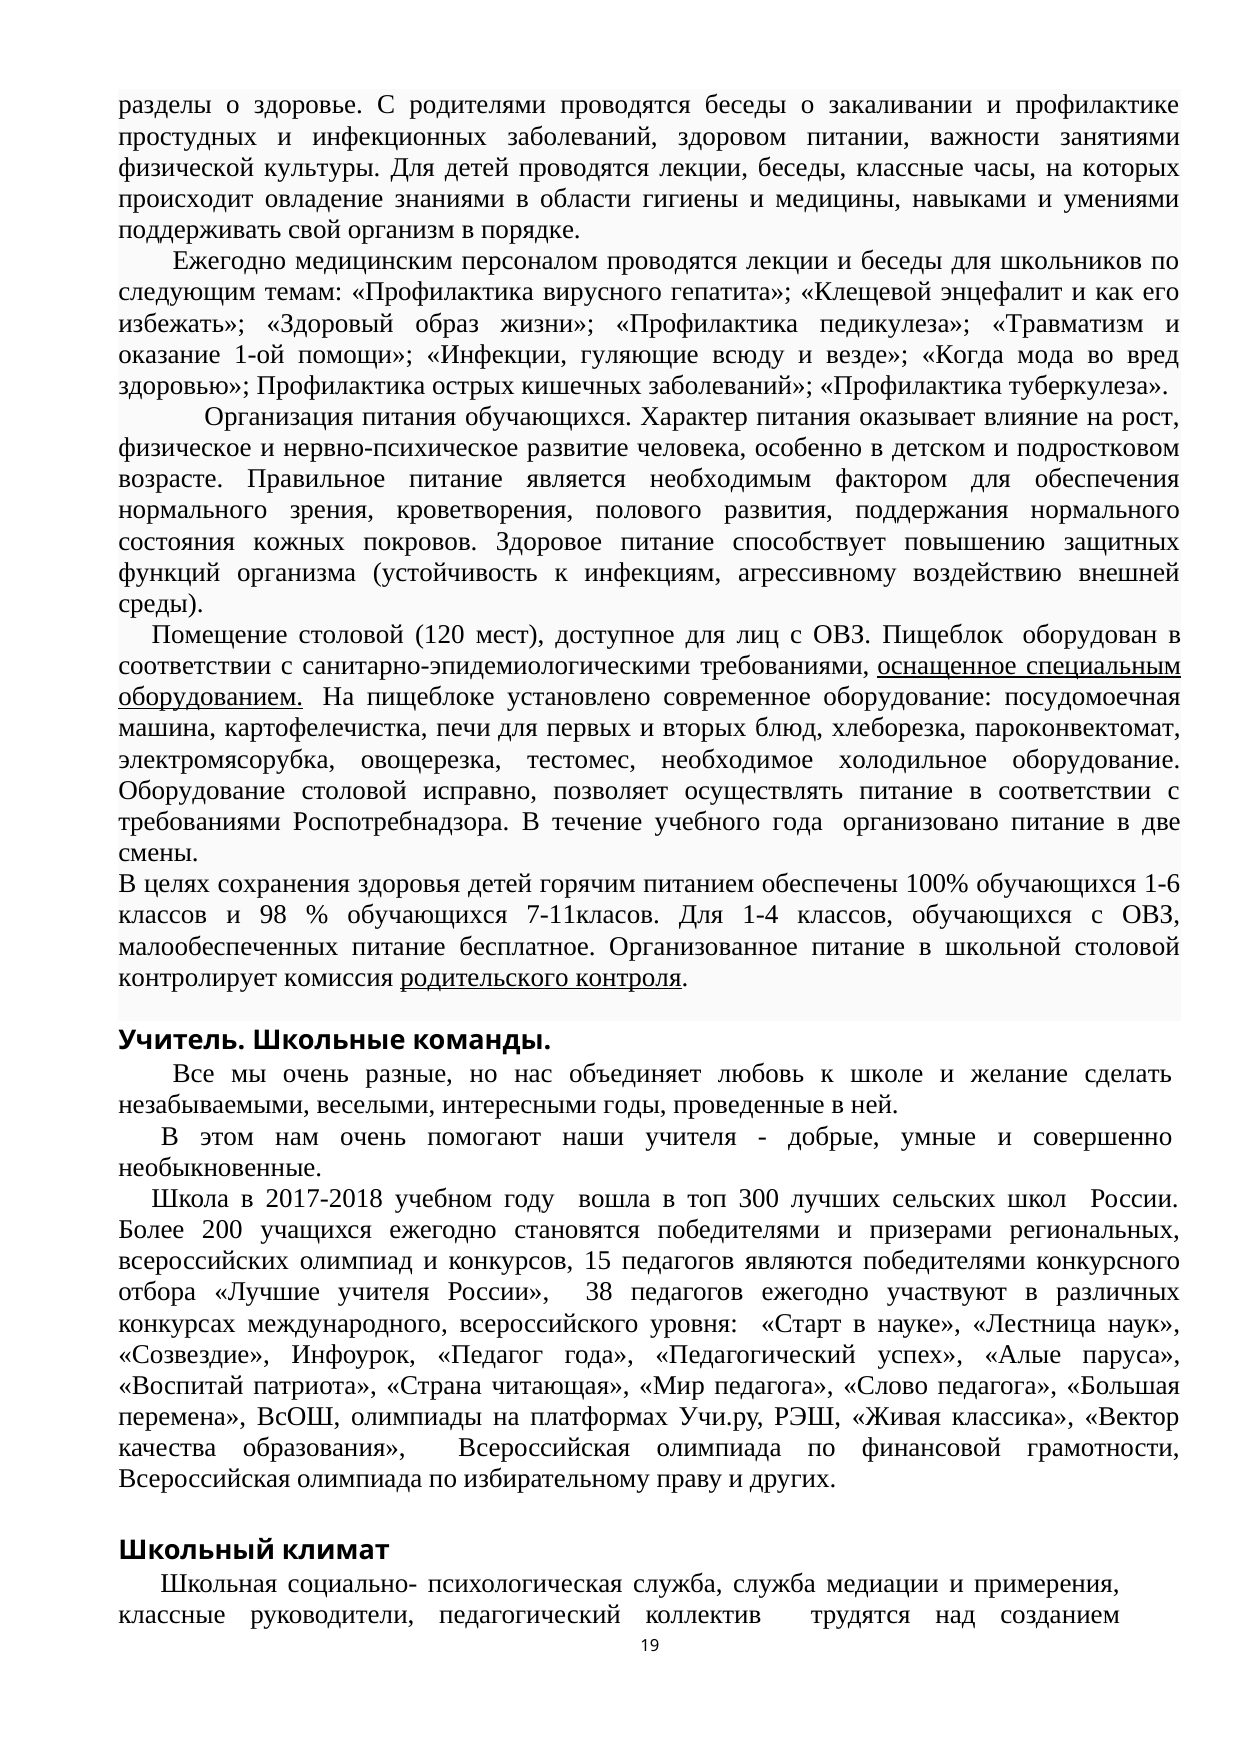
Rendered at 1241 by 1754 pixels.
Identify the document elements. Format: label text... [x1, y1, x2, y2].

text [118, 1567, 1121, 1629]
text Школа в 2017-2018 учебном году вошла в топ 300 лучших сельских школ России. Более 200 учащихся ежегодно становятся победителями и призерами региональных, всероссийских олимпиад и конкурсов, 15 педагогов являются победителями конкурсного отбора «Лучшие учителя России», 38 педагогов ежегодно участвуют в различных конкурсах международного, всероссийского уровня: «Старт в науке», «Лестница наук», «Созвездие», Инфоурок, «Педагог года», «Педагогический успех», «Алые паруса», «Воспитай патриота», «Страна читающая», «Мир педагога», «Слово педагога», «Большая перемена», ВсОШ, олимпиады на платформах Учи.ру, РЭШ, «Живая классика», «Вектор качества образования», Всероссийская олимпиада по финансовой грамотности, Всероссийская олимпиада по избирательному праву и других. [118, 1182, 1181, 1493]
text Организация питания обучающихся. Характер питания оказывает влияние на рост, физическое и нервно-психическое развитие человека, особенно в детском и подростковом возрасте. Правильное питание является необходимым фактором для обеспечения нормального зрения, кроветворения, полового развития, поддержания нормального состояния кожных покровов. Здоровое питание способствует повышению защитных функций организма (устойчивость к инфекциям, агрессивному воздействию внешней среды). [118, 400, 1181, 618]
text В этом нам очень помогают наши учителя - добрые, умные и совершенно необыкновенные. [118, 1120, 1174, 1182]
list Школьный климат [118, 1530, 1121, 1567]
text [118, 89, 1181, 244]
text Ежегодно медицинским персоналом проводятся лекции и беседы для школьников по следующим темам: «Профилактика вирусного гепатита»; «Клещевой энцефалит и как его избежать»; «Здоровый образ жизни»; «Профилактика педикулеза»; «Травматизм и оказание 1-ой помощи»; «Инфекции, гуляющие всюду и везде»; «Когда мода во вред здоровью»; Профилактика острых кишечных заболеваний»; «Профилактика туберкулеза». [118, 244, 1181, 400]
text Помещение столовой (120 мест), доступное для лиц с ОВЗ. Пищеблок оборудован в соответствии с санитарно-эпидемиологическими требованиями, оснащенное специальным оборудованием. На пищеблоке установлено современное оборудование: посудомоечная машина, картофелечистка, печи для первых и вторых блюд, хлеборезка, пароконвектомат, электромясорубка, овощерезка, тестомес, необходимое холодильное оборудование. Оборудование столовой исправно, позволяет осуществлять питание в соответствии с требованиями Роспотребнадзора. В течение учебного года организовано питание в две смены. [118, 618, 1181, 867]
list Учитель. Школьные команды. [118, 1021, 1181, 1057]
text Все мы очень разные, но нас объединяет любовь к школе и желание сделать незабываемыми, веселыми, интересными годы, проведенные в ней. [118, 1057, 1174, 1120]
text В целях сохранения здоровья детей горячим питанием обеспечены 100% обучающихся 1-6 классов и 98 % обучающихся 7-11класов. Для 1-4 классов, обучающихся с ОВЗ, малообеспеченных питание бесплатное. Организованное питание в школьной столовой контролирует комиссия родительского контроля. [118, 867, 1181, 992]
